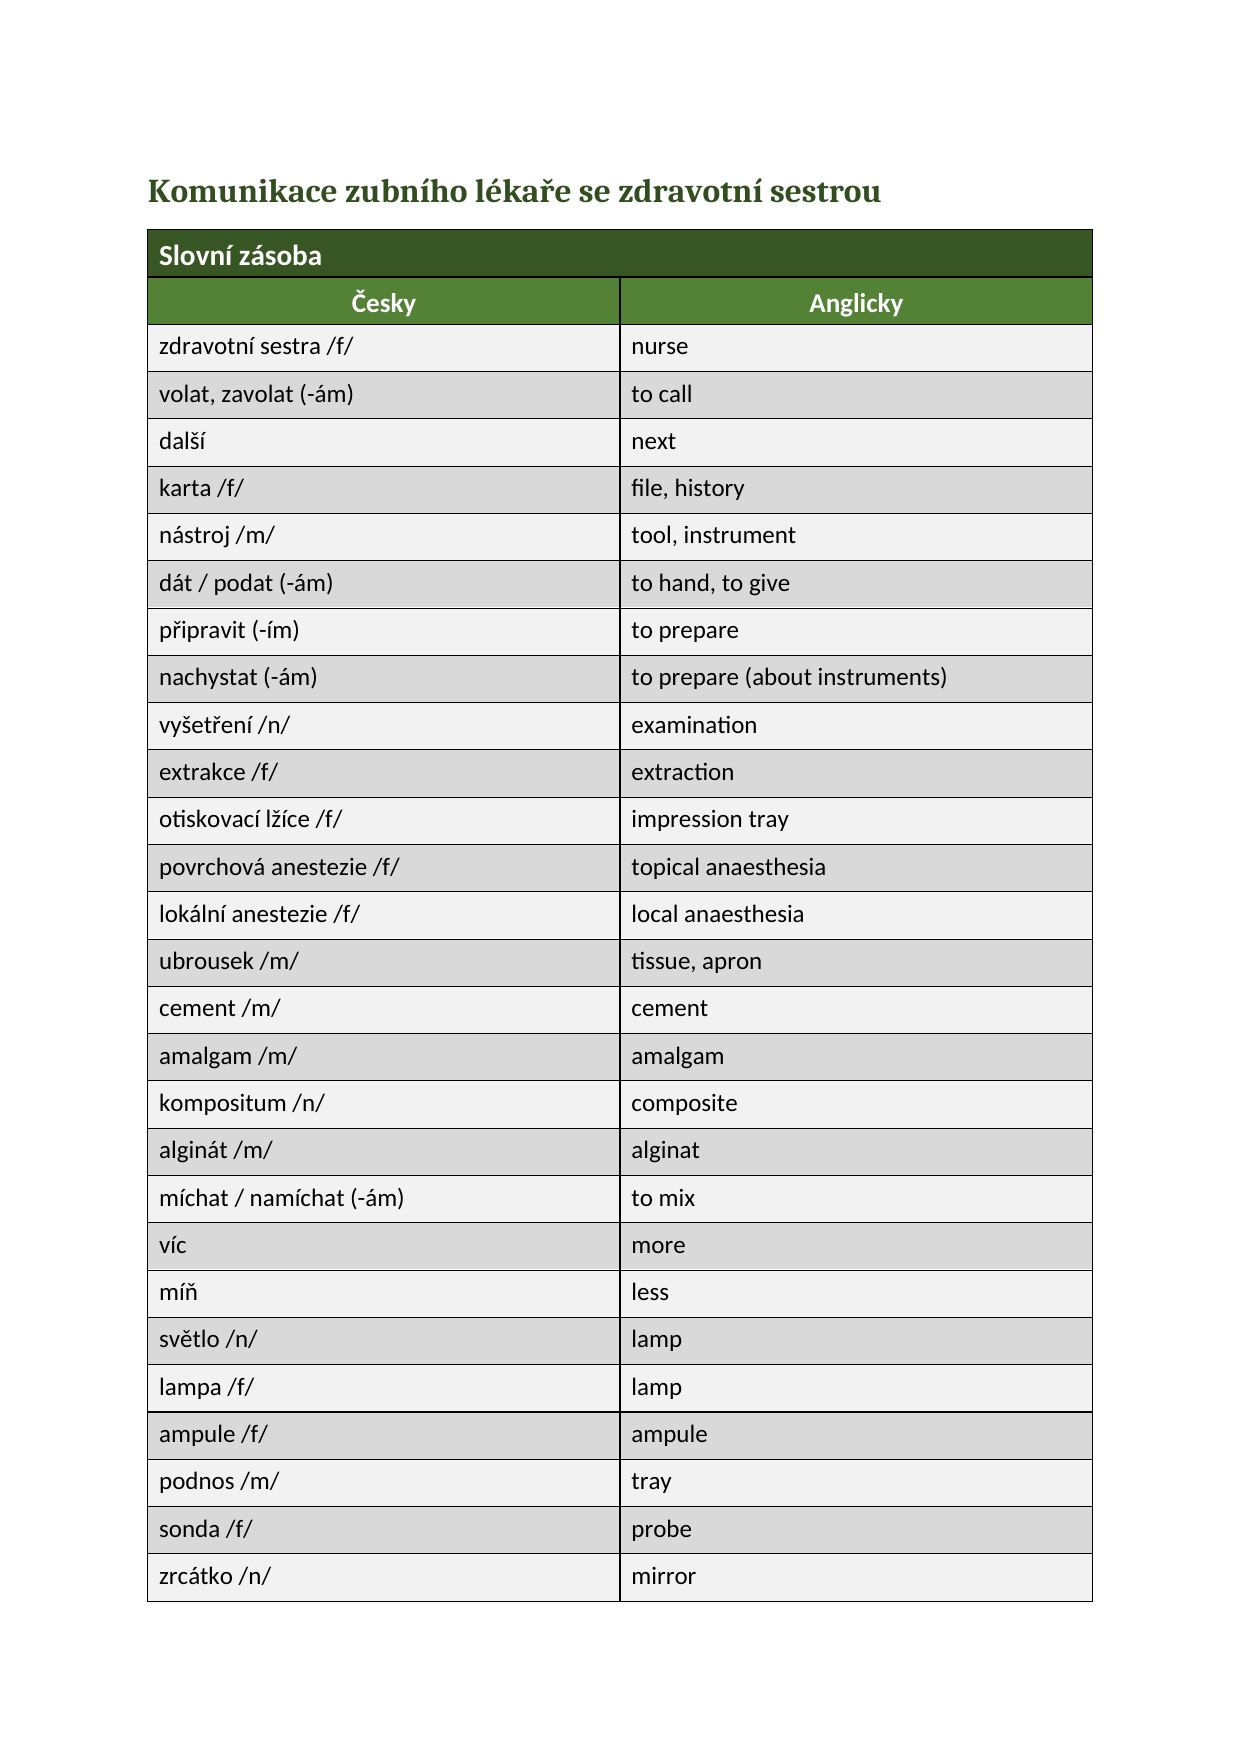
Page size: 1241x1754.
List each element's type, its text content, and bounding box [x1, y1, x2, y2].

table_cell tray [621, 1460, 1092, 1506]
table_cell to prepare [621, 609, 1092, 655]
table_cell ubrousek /m/ [148, 940, 619, 986]
table_cell alginát /m/ [148, 1129, 619, 1175]
table_cell tissue, apron [621, 940, 1092, 986]
table_cell lamp [621, 1365, 1092, 1411]
table_cell less [621, 1271, 1092, 1317]
table_cell to prepare (about instruments) [621, 656, 1092, 702]
table_cell světlo /n/ [148, 1318, 619, 1364]
table_cell míň [148, 1271, 619, 1317]
table_cell cement /m/ [148, 987, 619, 1033]
table_cell mirror [621, 1554, 1092, 1601]
table_cell Anglicky [621, 278, 1092, 324]
table_cell nástroj /m/ [148, 514, 619, 560]
table_cell další [148, 419, 619, 466]
table_cell to hand, to give [621, 561, 1092, 607]
table_cell vyšetření /n/ [148, 703, 619, 749]
table_cell ampule [621, 1413, 1092, 1459]
table_cell composite [621, 1081, 1092, 1128]
table_cell otiskovací lžíce /f/ [148, 798, 619, 844]
table_cell lampa /f/ [148, 1365, 619, 1411]
table_cell more [621, 1223, 1092, 1269]
table_cell extraction [621, 750, 1092, 797]
table_cell extrakce /f/ [148, 750, 619, 797]
table_cell připravit (-ím) [148, 609, 619, 655]
table_cell zdravotní sestra /f/ [148, 325, 619, 371]
table_cell to call [621, 372, 1092, 418]
table_cell karta /f/ [148, 467, 619, 513]
table_cell amalgam [621, 1034, 1092, 1080]
table_cell dát / podat (-ám) [148, 561, 619, 607]
table_cell impression tray [621, 798, 1092, 844]
table_cell víc [148, 1223, 619, 1269]
table_cell nurse [621, 325, 1092, 371]
table_cell lamp [621, 1318, 1092, 1364]
table_cell kompositum /n/ [148, 1081, 619, 1128]
table_cell sonda /f/ [148, 1507, 619, 1553]
table_cell lokální anestezie /f/ [148, 892, 619, 938]
table_cell míchat / namíchat (-ám) [148, 1176, 619, 1222]
table_cell cement [621, 987, 1092, 1033]
subtitle Komunikace zubního lékaře se zdravotní sestrou [148, 173, 1093, 211]
table_cell local anaesthesia [621, 892, 1092, 938]
table_cell alginat [621, 1129, 1092, 1175]
table_cell probe [621, 1507, 1092, 1553]
table_cell tool, instrument [621, 514, 1092, 560]
table_cell zrcátko /n/ [148, 1554, 619, 1601]
table_cell povrchová anestezie /f/ [148, 845, 619, 891]
table_cell file, history [621, 467, 1092, 513]
table_cell nachystat (-ám) [148, 656, 619, 702]
table_cell next [621, 419, 1092, 466]
table_cell volat, zavolat (-ám) [148, 372, 619, 418]
table_cell examination [621, 703, 1092, 749]
table_cell topical anaesthesia [621, 845, 1092, 891]
table_header Slovní zásoba [148, 230, 1092, 276]
table_cell ampule /f/ [148, 1413, 619, 1459]
table_cell Česky [148, 278, 619, 324]
table_cell amalgam /m/ [148, 1034, 619, 1080]
table_cell podnos /m/ [148, 1460, 619, 1506]
table_cell to mix [621, 1176, 1092, 1222]
